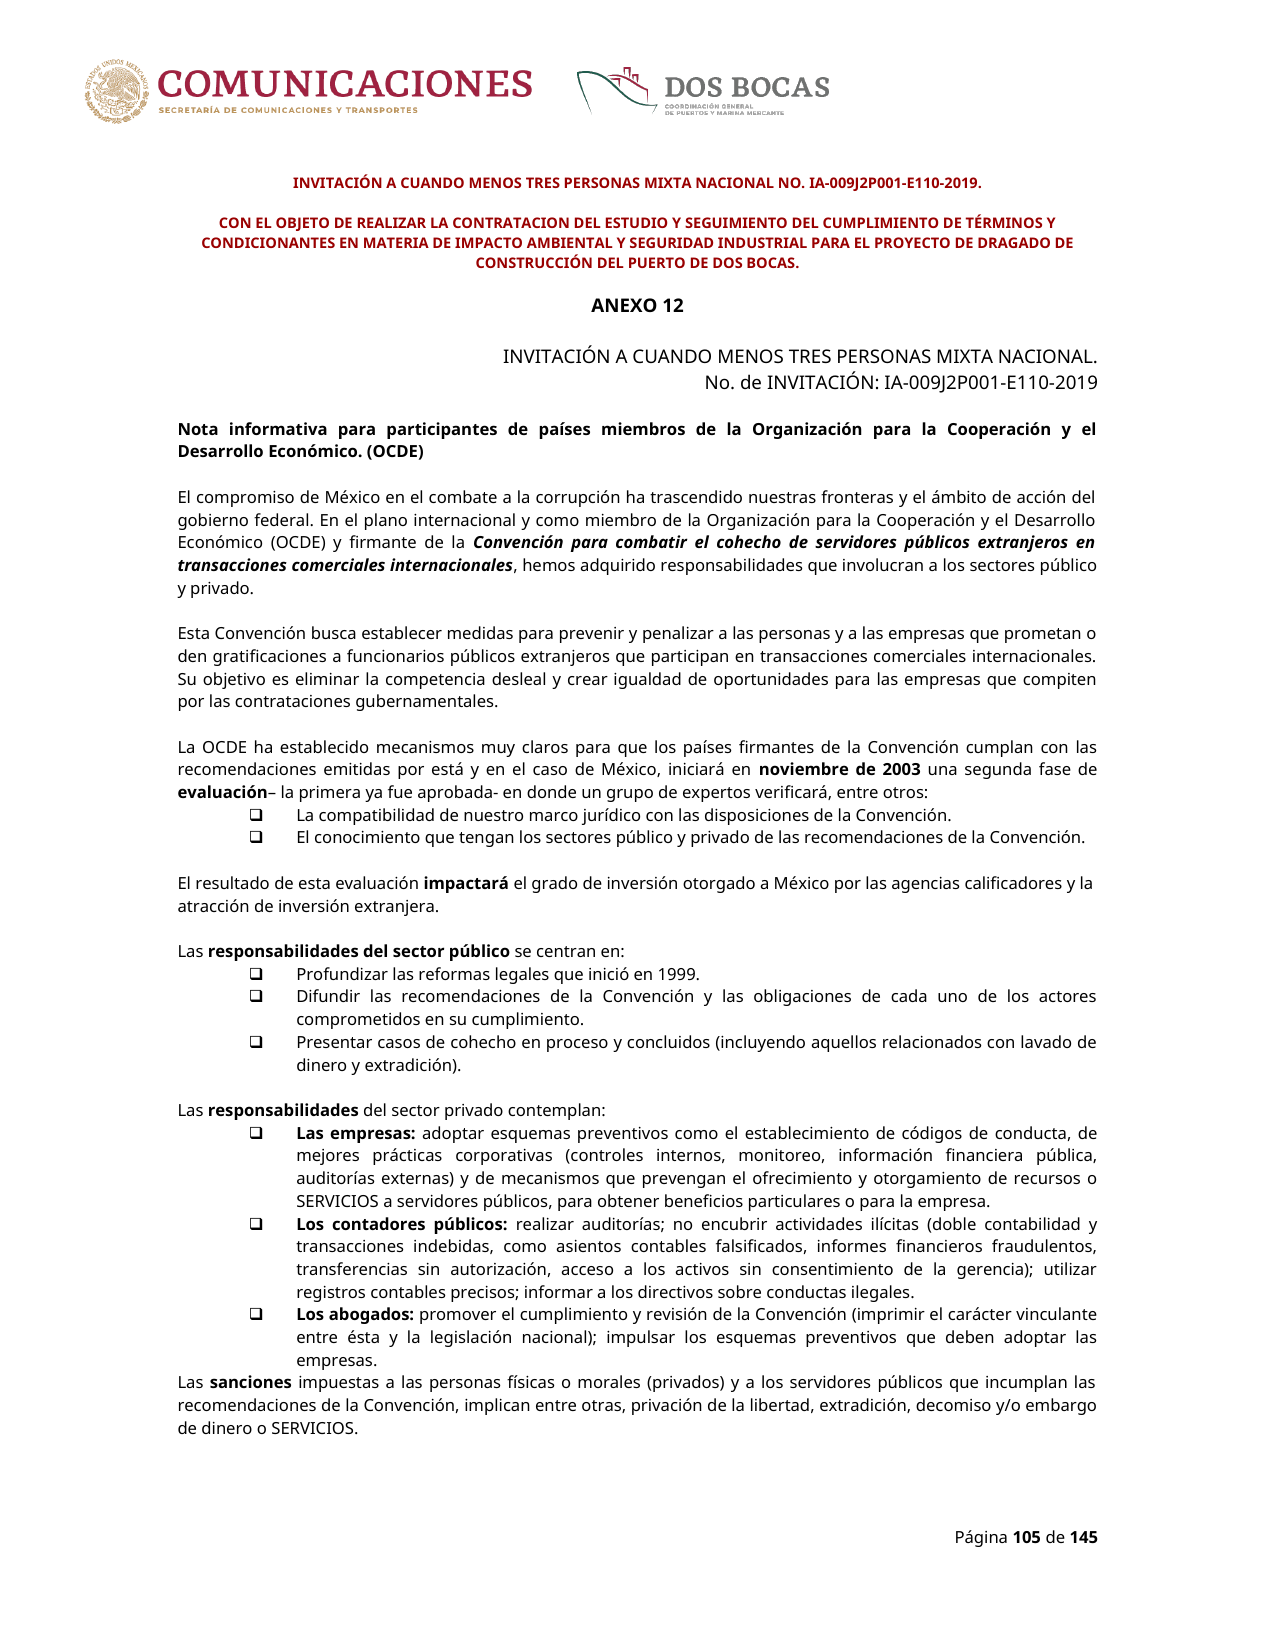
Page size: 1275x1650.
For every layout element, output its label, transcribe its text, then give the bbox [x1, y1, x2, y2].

text Esta Convención busca establecer medidas para prevenir y penalizar a las personas y a las empresas que prometan o den gratificaciones a funcionarios públicos extranjeros que participan en transacciones comerciales internacionales. Su objetivo es eliminar la competencia desleal y crear igualdad de oportunidades para las empresas que compiten por las contrataciones gubernamentales. [177, 622, 1098, 713]
text La OCDE ha establecido mecanismos muy claros para que los países firmantes de la Convención cumplan con las recomendaciones emitidas por está y en el caso de México, iniciará en noviembre de 2003 una segunda fase de evaluación– la primera ya fue aprobada- en donde un grupo de expertos verificará, entre otros: [177, 735, 1098, 803]
picture [80, 51, 536, 134]
list Difundir las recomendaciones de la Convención y las obligaciones de cada uno de los actores comprometidos en su cumplimiento. [248, 985, 1098, 1031]
text Las responsabilidades del sector público se centran en: [177, 940, 1098, 962]
list Los abogados: promover el cumplimiento y revisión de la Convención (imprimir el carácter vinculante entre ésta y la legislación nacional); impulsar los esquemas preventivos que deben adoptar las empresas. [248, 1303, 1098, 1371]
text No. de INVITACIÓN: IA-009J2P001-E110-2019 [177, 369, 1098, 395]
list La compatibilidad de nuestro marco jurídico con las disposiciones de la Convención. [248, 803, 1098, 826]
list Presentar casos de cohecho en proceso y concluidos (incluyendo aquellos relacionados con lavado de dinero y extradición). [248, 1031, 1098, 1076]
text El resultado de esta evaluación impactará el grado de inversión otorgado a México por las agencias calificadores y la atracción de inversión extranjera. [177, 872, 1098, 917]
text Las sanciones impuestas a las personas físicas o morales (privados) y a los servidores públicos que incumplan las recomendaciones de la Convención, implican entre otras, privación de la libertad, extradición, decomiso y/o embargo de dinero o SERVICIOS. [177, 1371, 1098, 1439]
text ANEXO 12 [177, 293, 1098, 318]
text El compromiso de México en el combate a la corrupción ha trascendido nuestras fronteras y el ámbito de acción del gobierno federal. En el plano internacional y como miembro de la Organización para la Cooperación y el Desarrollo Económico (OCDE) y firmante de la Convención para combatir el cohecho de servidores públicos extranjeros en transacciones comerciales internacionales, hemos adquirido responsabilidades que involucran a los sectores público y privado. [177, 486, 1098, 599]
picture [577, 67, 829, 115]
list Las empresas: adoptar esquemas preventivos como el establecimiento de códigos de conducta, de mejores prácticas corporativas (controles internos, monitoreo, información financiera pública, auditorías externas) y de mecanismos que prevengan el ofrecimiento y otorgamiento de recursos o SERVICIOS a servidores públicos, para obtener beneficios particulares o para la empresa. [248, 1121, 1098, 1212]
text Las responsabilidades del sector privado contemplan: [177, 1099, 1098, 1121]
text INVITACIÓN A CUANDO MENOS TRES PERSONAS MIXTA NACIONAL. [177, 344, 1098, 369]
text Nota informativa para participantes de países miembros de la Organización para la Cooperación y el Desarrollo Económico. (OCDE) [177, 417, 1098, 463]
list Los contadores públicos: realizar auditorías; no encubrir actividades ilícitas (doble contabilidad y transacciones indebidas, como asientos contables falsificados, informes financieros fraudulentos, transferencias sin autorización, acceso a los activos sin consentimiento de la gerencia); utilizar registros contables precisos; informar a los directivos sobre conductas ilegales. [248, 1212, 1098, 1303]
list Profundizar las reformas legales que inició en 1999. [248, 962, 1098, 985]
list El conocimiento que tengan los sectores público y privado de las recomendaciones de la Convención. [248, 826, 1098, 849]
